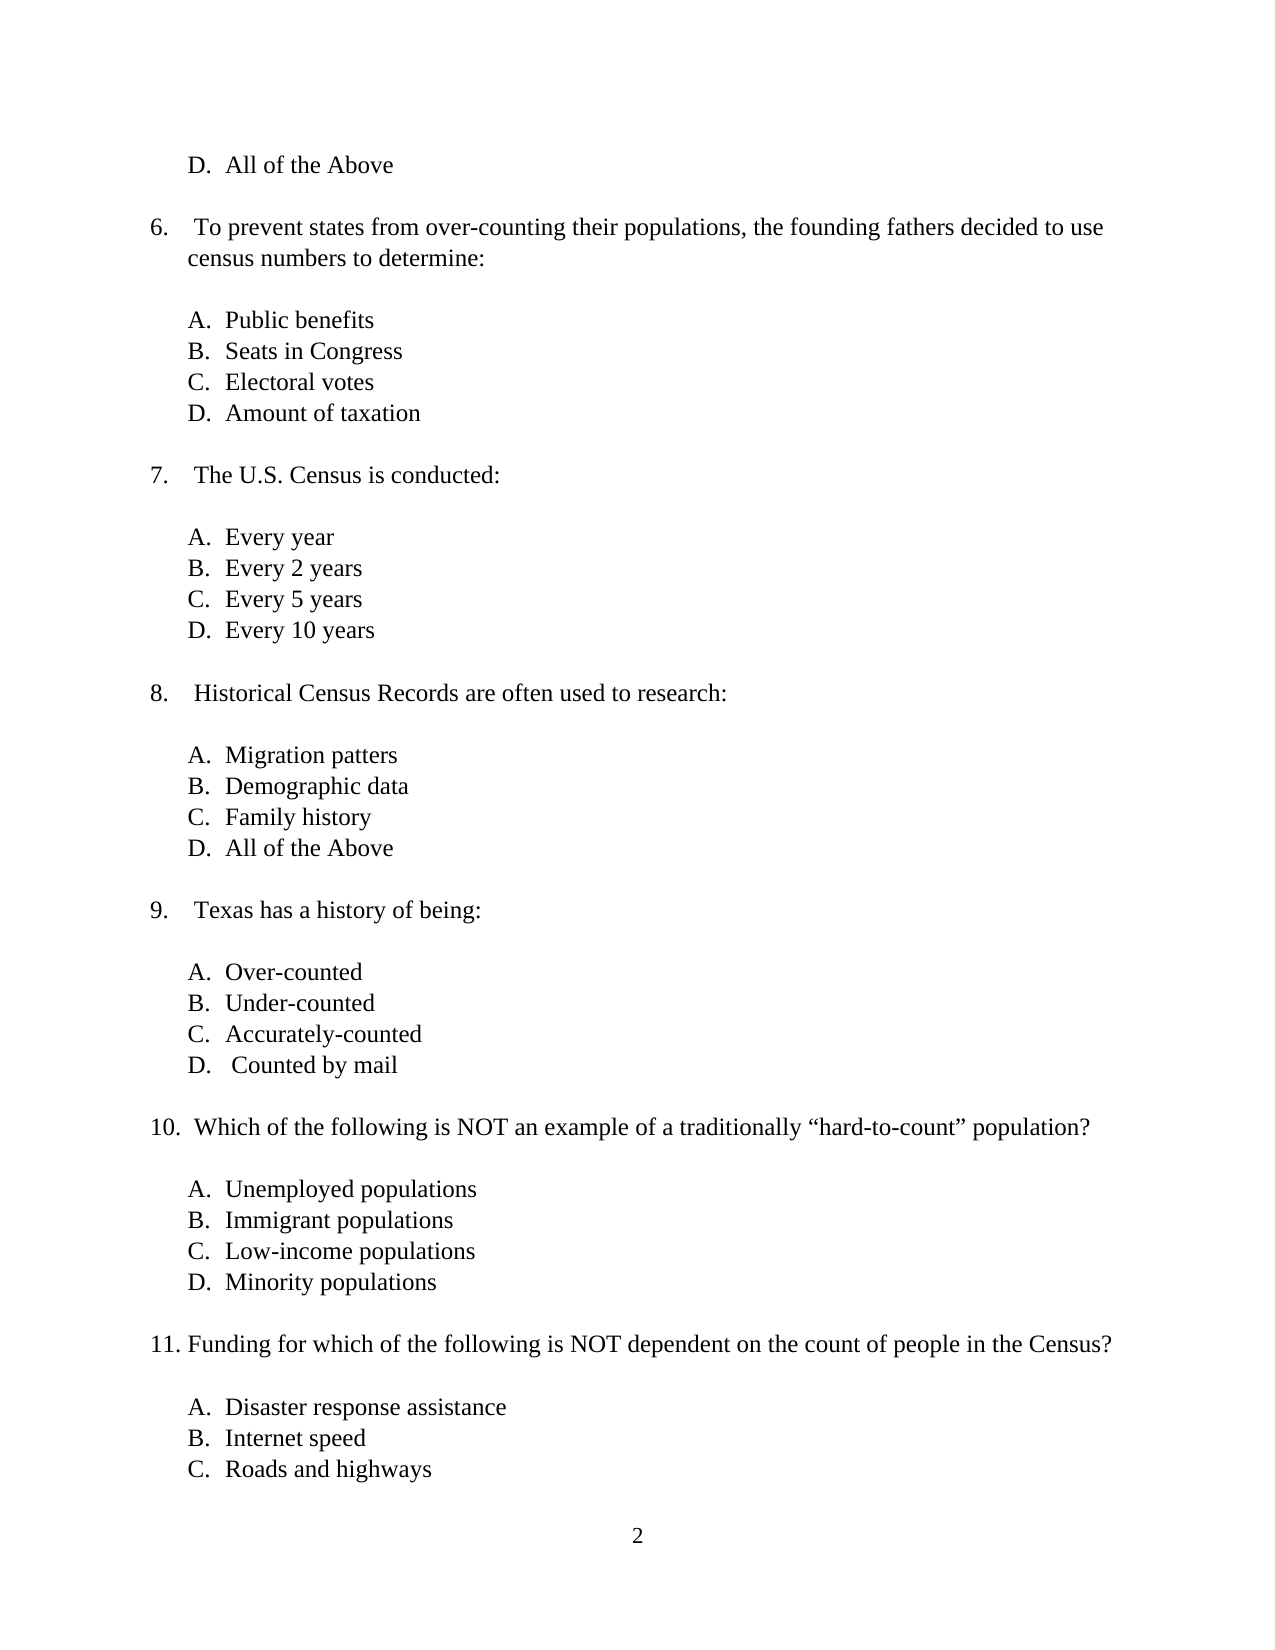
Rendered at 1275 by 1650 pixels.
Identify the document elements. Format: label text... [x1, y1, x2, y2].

list Migration patters [187, 740, 1125, 768]
list Counted by mail [187, 1050, 1125, 1079]
list Under-counted [187, 988, 1125, 1017]
list Texas has a history of being: [150, 895, 1125, 924]
list Minority populations [187, 1267, 1125, 1296]
list Seats in Congress [187, 336, 1125, 365]
list Immigrant populations [187, 1205, 1125, 1234]
list Every 10 years [187, 616, 1125, 644]
list Family history [187, 802, 1125, 831]
list Internet speed [187, 1423, 1125, 1451]
list All of the Above [187, 833, 1125, 862]
list Public benefits [187, 305, 1125, 334]
list Accurately-counted [187, 1019, 1125, 1048]
list Amount of taxation [187, 398, 1125, 427]
list Over-counted [187, 957, 1125, 986]
list Roads and highways [187, 1454, 1125, 1482]
list Unemployed populations [187, 1174, 1125, 1203]
list Electoral votes [187, 367, 1125, 396]
list The U.S. Census is conducted: [150, 460, 1125, 489]
list To prevent states from over-counting their populations, the founding fathers decided to use census numbers to determine: [150, 212, 1125, 272]
list Every 2 years [187, 553, 1125, 582]
list Every year [187, 522, 1125, 551]
list Which of the following is NOT an example of a traditionally “hard-to-count” population? [150, 1112, 1125, 1141]
list Historical Census Records are often used to research: [150, 678, 1125, 706]
list Every 5 years [187, 584, 1125, 613]
list All of the Above [187, 150, 1125, 179]
list Low-income populations [187, 1236, 1125, 1265]
list Funding for which of the following is NOT dependent on the count of people in the Census? [150, 1329, 1125, 1358]
list Demographic data [187, 771, 1125, 799]
list Disaster response assistance [187, 1392, 1125, 1420]
